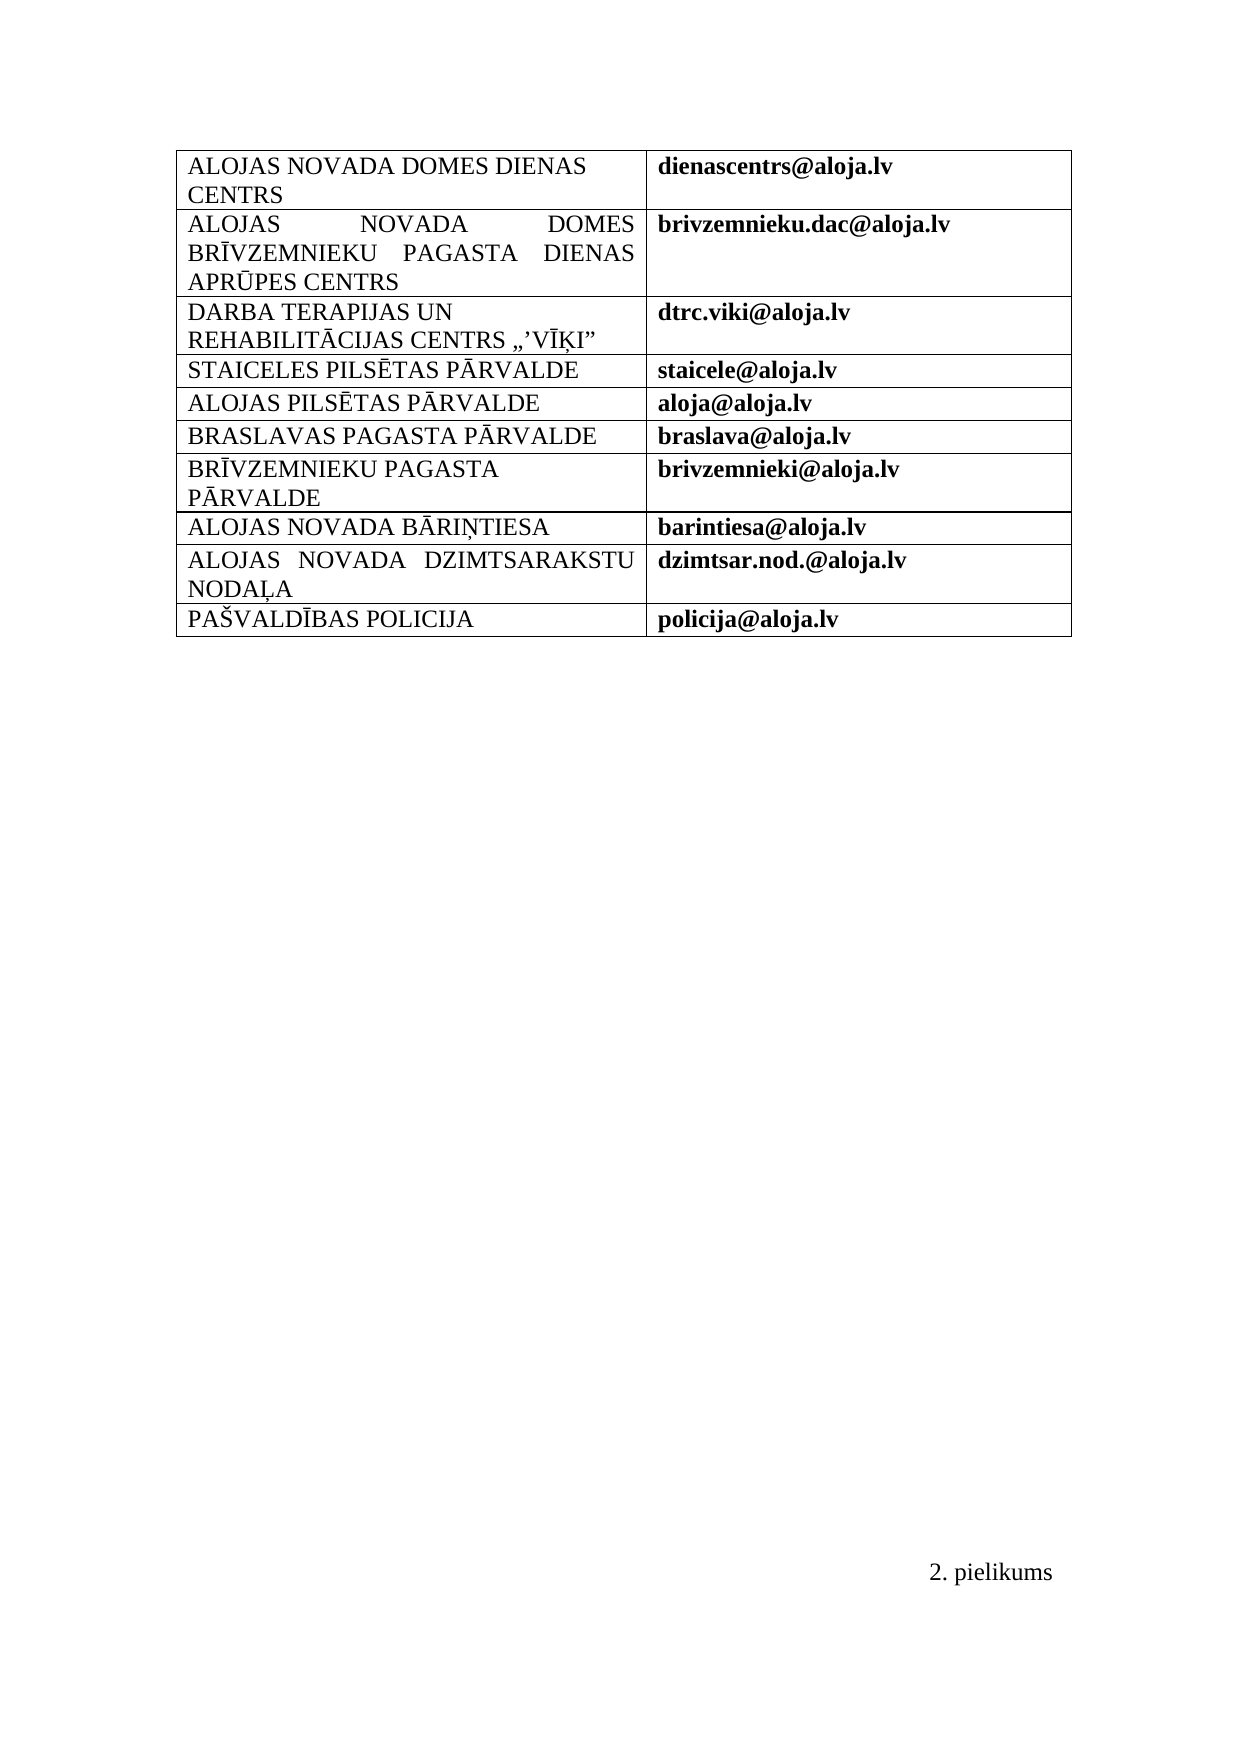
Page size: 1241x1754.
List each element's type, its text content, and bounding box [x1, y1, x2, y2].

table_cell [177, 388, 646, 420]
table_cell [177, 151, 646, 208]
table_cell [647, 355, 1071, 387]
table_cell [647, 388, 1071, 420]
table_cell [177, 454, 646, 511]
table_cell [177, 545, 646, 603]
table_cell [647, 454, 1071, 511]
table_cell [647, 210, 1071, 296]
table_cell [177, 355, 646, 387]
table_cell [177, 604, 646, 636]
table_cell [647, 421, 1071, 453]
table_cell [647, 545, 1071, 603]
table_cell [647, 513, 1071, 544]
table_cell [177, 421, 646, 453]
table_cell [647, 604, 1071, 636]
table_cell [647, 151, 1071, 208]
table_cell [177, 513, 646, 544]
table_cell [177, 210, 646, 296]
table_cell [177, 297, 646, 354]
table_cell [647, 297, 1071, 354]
text 2. pielikums [187, 1557, 1053, 1585]
